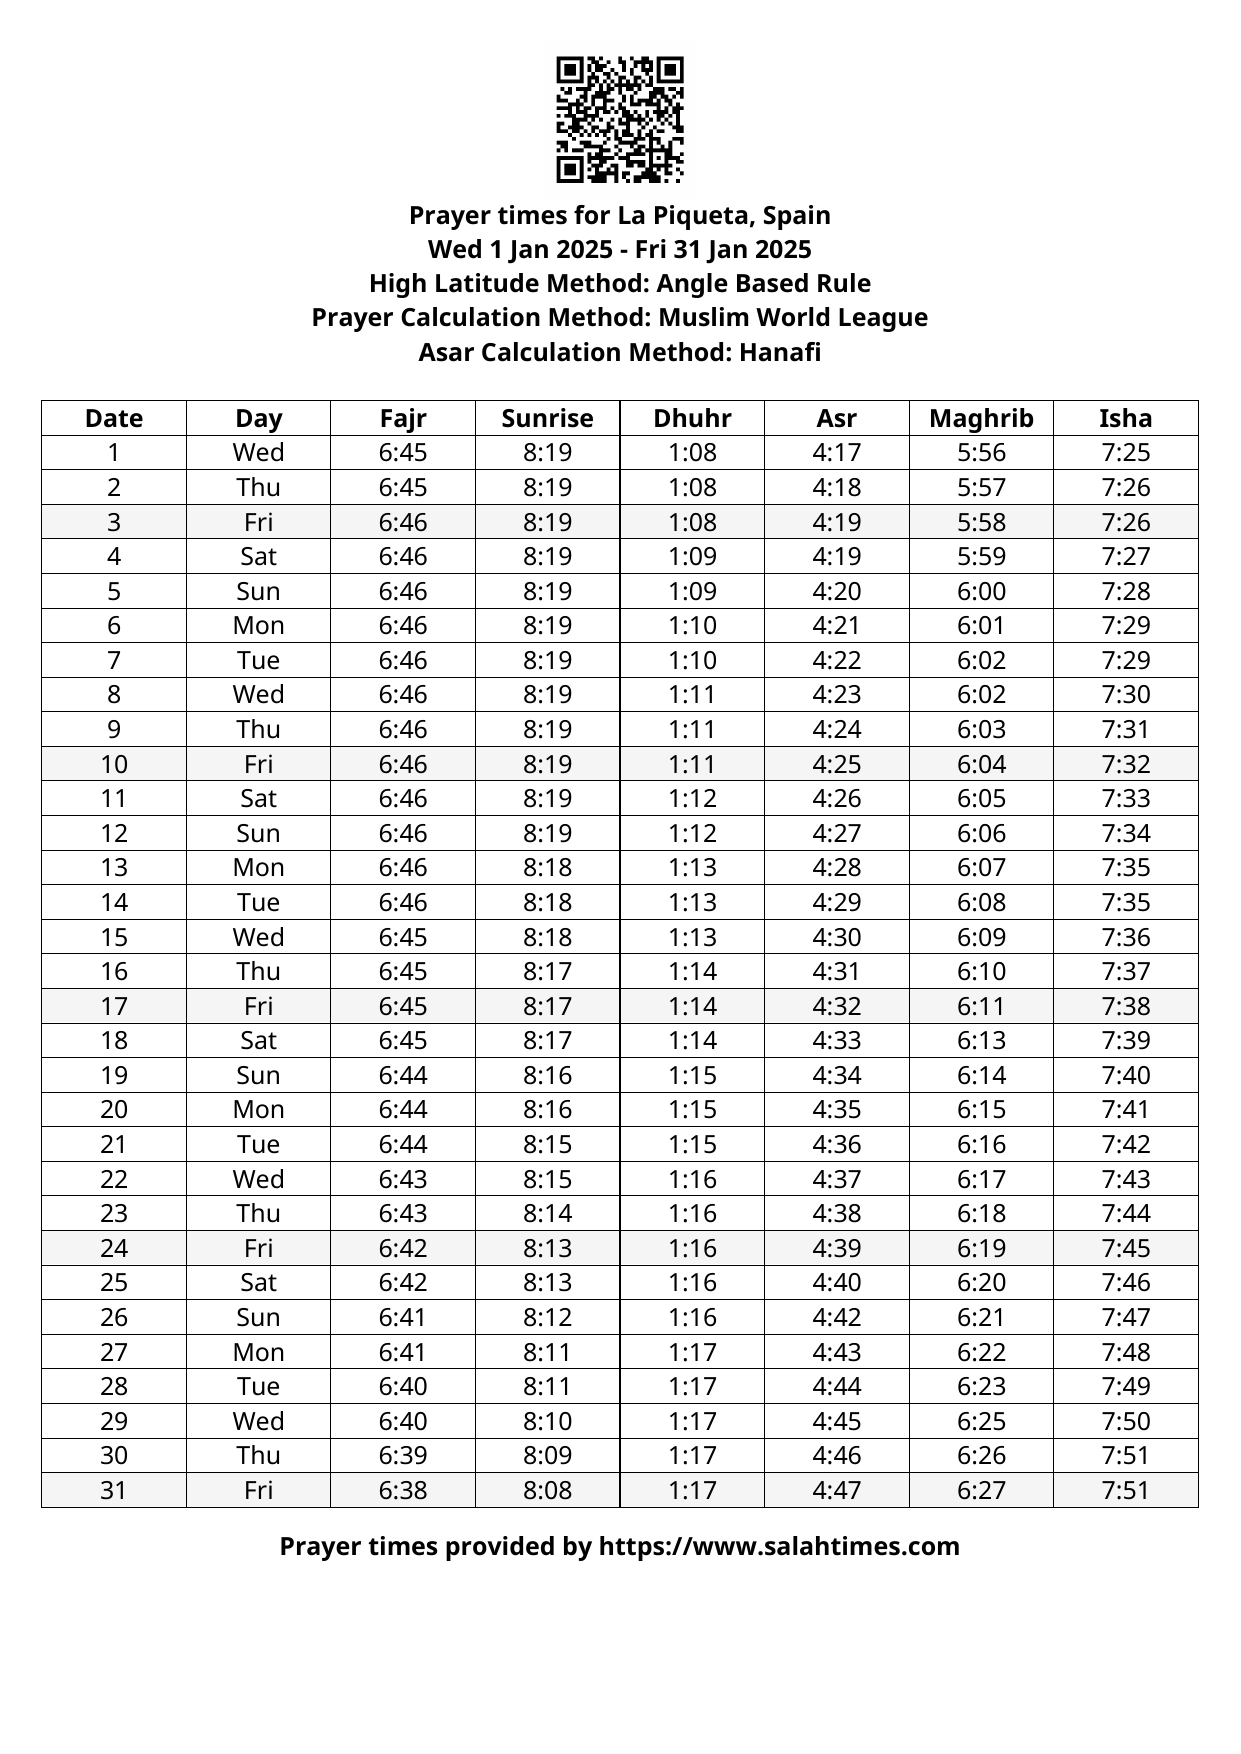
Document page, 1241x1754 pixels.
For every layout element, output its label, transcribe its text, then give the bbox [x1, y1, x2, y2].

table_cell 7:44 [1054, 1196, 1198, 1230]
table_cell 5:57 [910, 470, 1053, 504]
table_cell 6:44 [331, 1093, 475, 1126]
table_cell 7:48 [1054, 1335, 1198, 1368]
text Wed 1 Jan 2025 - Fri 31 Jan 2025 [42, 232, 1198, 266]
table_cell 8:12 [476, 1300, 619, 1334]
table_cell 1:15 [621, 1127, 764, 1161]
table_cell 8:17 [476, 1024, 619, 1057]
table_cell 1:14 [621, 1024, 764, 1057]
table_cell Sat [187, 781, 330, 815]
table_cell 4:29 [765, 885, 909, 919]
table_cell 4:44 [765, 1369, 909, 1403]
table_cell 6:20 [910, 1266, 1053, 1299]
table_cell 30 [42, 1439, 186, 1472]
table_cell 1:16 [621, 1162, 764, 1195]
table_cell Mon [187, 1093, 330, 1126]
table_cell 4:25 [765, 747, 909, 780]
table_cell 6:45 [331, 1024, 475, 1057]
table_cell 4:20 [765, 574, 909, 607]
table_cell 20 [42, 1093, 186, 1126]
table_cell 6:23 [910, 1369, 1053, 1403]
table_cell 28 [42, 1369, 186, 1403]
table_cell 10 [42, 747, 186, 780]
table_cell Sun [187, 574, 330, 607]
table_cell 1:13 [621, 885, 764, 919]
table_cell 6:46 [331, 816, 475, 849]
table_cell 7:36 [1054, 920, 1198, 953]
table_cell 25 [42, 1266, 186, 1299]
table_cell 8:19 [476, 816, 619, 849]
table_cell 1:16 [621, 1231, 764, 1264]
table_cell 6:44 [331, 1127, 475, 1161]
table_cell 6:01 [910, 609, 1053, 642]
table_cell 7:49 [1054, 1369, 1198, 1403]
table_cell 8:19 [476, 643, 619, 677]
table_cell 1:16 [621, 1266, 764, 1299]
table_cell 6:22 [910, 1335, 1053, 1368]
table_cell 4:35 [765, 1093, 909, 1126]
table_cell 1 [42, 436, 186, 469]
table_cell 7:32 [1054, 747, 1198, 780]
table_cell Tue [187, 643, 330, 677]
table_cell 8:18 [476, 851, 619, 884]
table_cell 6:09 [910, 920, 1053, 953]
table_cell 5:56 [910, 436, 1053, 469]
table_cell 7:51 [1054, 1439, 1198, 1472]
table_cell 5 [42, 574, 186, 607]
text Prayer Calculation Method: Muslim World League [42, 300, 1198, 334]
table_cell Thu [187, 1439, 330, 1472]
table_cell 4:47 [765, 1473, 909, 1507]
table_cell 1:10 [621, 609, 764, 642]
table_cell 4:37 [765, 1162, 909, 1195]
table_cell 7:25 [1054, 436, 1198, 469]
table_cell Wed [187, 1162, 330, 1195]
table_cell 1:16 [621, 1196, 764, 1230]
table_cell 8:09 [476, 1439, 619, 1472]
text Prayer times provided by https://www.salahtimes.com [42, 1528, 1198, 1563]
table_cell 1:17 [621, 1473, 764, 1507]
table_cell 8:10 [476, 1404, 619, 1437]
table_cell 7:34 [1054, 816, 1198, 849]
table_cell 1:17 [621, 1439, 764, 1472]
table_cell 8:19 [476, 574, 619, 607]
table_cell 8:16 [476, 1093, 619, 1126]
table_cell 7:35 [1054, 885, 1198, 919]
table_cell 1:13 [621, 851, 764, 884]
table_cell 7:45 [1054, 1231, 1198, 1264]
table_cell 7:29 [1054, 609, 1198, 642]
table_cell 6:04 [910, 747, 1053, 780]
table_cell 8:15 [476, 1127, 619, 1161]
table_cell 4 [42, 539, 186, 573]
table_cell 6:03 [910, 712, 1053, 746]
table_cell 5:59 [910, 539, 1053, 573]
table_cell 7:40 [1054, 1058, 1198, 1092]
table_cell 4:32 [765, 989, 909, 1022]
table_cell 1:17 [621, 1369, 764, 1403]
table_cell Fri [187, 505, 330, 538]
table_cell Thu [187, 1196, 330, 1230]
table_cell 6:41 [331, 1335, 475, 1368]
table_cell 7:35 [1054, 851, 1198, 884]
table_cell 4:19 [765, 505, 909, 538]
table_cell 14 [42, 885, 186, 919]
table_cell Thu [187, 470, 330, 504]
table_cell 1:08 [621, 505, 764, 538]
table_cell 5:58 [910, 505, 1053, 538]
table_cell Fri [187, 747, 330, 780]
table_cell 1:11 [621, 712, 764, 746]
table_cell 6:10 [910, 954, 1053, 988]
table_cell 6:46 [331, 643, 475, 677]
table_cell 6:46 [331, 678, 475, 711]
table_cell 4:31 [765, 954, 909, 988]
table_cell Sun [187, 1300, 330, 1334]
table_cell 6:16 [910, 1127, 1053, 1161]
table_cell 17 [42, 989, 186, 1022]
table_cell 6:15 [910, 1093, 1053, 1126]
picture [542, 41, 699, 198]
table_cell 6:45 [331, 989, 475, 1022]
table_cell 4:33 [765, 1024, 909, 1057]
table_cell 6:05 [910, 781, 1053, 815]
table_cell 6:39 [331, 1439, 475, 1472]
table_cell 4:27 [765, 816, 909, 849]
table_cell 26 [42, 1300, 186, 1334]
table_cell 6:06 [910, 816, 1053, 849]
table_cell Fri [187, 1473, 330, 1507]
table_cell 16 [42, 954, 186, 988]
table_cell 7:42 [1054, 1127, 1198, 1161]
table_cell 6:42 [331, 1231, 475, 1264]
table_cell 7:51 [1054, 1473, 1198, 1507]
table_cell 21 [42, 1127, 186, 1161]
text Prayer times for La Piqueta, Spain [42, 198, 1198, 232]
table_cell 4:43 [765, 1335, 909, 1368]
table_cell 4:19 [765, 539, 909, 573]
table_cell Tue [187, 1369, 330, 1403]
table_cell 7:33 [1054, 781, 1198, 815]
table_cell 23 [42, 1196, 186, 1230]
table_cell 4:24 [765, 712, 909, 746]
table_cell 8:13 [476, 1266, 619, 1299]
table_cell 4:46 [765, 1439, 909, 1472]
table_cell 6:46 [331, 539, 475, 573]
table_cell 31 [42, 1473, 186, 1507]
table_cell 6:42 [331, 1266, 475, 1299]
table_cell 8:19 [476, 470, 619, 504]
table_cell 6 [42, 609, 186, 642]
table_cell 6:46 [331, 505, 475, 538]
table_cell 4:36 [765, 1127, 909, 1161]
table_cell 6:43 [331, 1196, 475, 1230]
table_cell 29 [42, 1404, 186, 1437]
table_cell 7:41 [1054, 1093, 1198, 1126]
table_cell 8:18 [476, 920, 619, 953]
table_cell 6:45 [331, 436, 475, 469]
table_cell 8:19 [476, 781, 619, 815]
table_cell 6:07 [910, 851, 1053, 884]
table_cell 7:37 [1054, 954, 1198, 988]
table_cell 7:26 [1054, 505, 1198, 538]
table_cell 8:19 [476, 539, 619, 573]
table_cell 1:14 [621, 954, 764, 988]
table_cell 27 [42, 1335, 186, 1368]
table_cell 8:13 [476, 1231, 619, 1264]
table_header Date [42, 401, 186, 434]
table_cell 6:17 [910, 1162, 1053, 1195]
table_cell 6:00 [910, 574, 1053, 607]
table_cell 7:29 [1054, 643, 1198, 677]
table_cell 8:19 [476, 678, 619, 711]
table_cell 6:14 [910, 1058, 1053, 1092]
table_cell 6:46 [331, 712, 475, 746]
table_cell 4:23 [765, 678, 909, 711]
table_cell Wed [187, 920, 330, 953]
table_cell 8:11 [476, 1335, 619, 1368]
table_cell 6:44 [331, 1058, 475, 1092]
table_cell 1:11 [621, 747, 764, 780]
table_cell 1:08 [621, 436, 764, 469]
table_cell 6:08 [910, 885, 1053, 919]
table_cell 18 [42, 1024, 186, 1057]
table_cell 6:45 [331, 954, 475, 988]
table_cell 7:26 [1054, 470, 1198, 504]
table_cell Thu [187, 712, 330, 746]
table_cell 6:40 [331, 1404, 475, 1437]
table_cell 13 [42, 851, 186, 884]
table_cell 6:13 [910, 1024, 1053, 1057]
table_cell 7:46 [1054, 1266, 1198, 1299]
table_cell 6:18 [910, 1196, 1053, 1230]
table_cell Sat [187, 539, 330, 573]
table_cell 7:27 [1054, 539, 1198, 573]
table_cell 24 [42, 1231, 186, 1264]
text High Latitude Method: Angle Based Rule [42, 266, 1198, 300]
table_cell 4:17 [765, 436, 909, 469]
table_cell 6:02 [910, 643, 1053, 677]
table_cell 1:17 [621, 1404, 764, 1437]
table_cell Tue [187, 1127, 330, 1161]
table_cell 11 [42, 781, 186, 815]
table_cell 7:30 [1054, 678, 1198, 711]
table_cell 8:19 [476, 505, 619, 538]
table_cell 7:28 [1054, 574, 1198, 607]
table_cell 1:14 [621, 989, 764, 1022]
table_cell 6:41 [331, 1300, 475, 1334]
table_cell 8:08 [476, 1473, 619, 1507]
table_cell 19 [42, 1058, 186, 1092]
table_header Sunrise [476, 401, 619, 434]
table_cell 4:18 [765, 470, 909, 504]
table_cell 1:15 [621, 1058, 764, 1092]
table_cell 8:19 [476, 436, 619, 469]
table_header Day [187, 401, 330, 434]
table_cell 12 [42, 816, 186, 849]
table_cell Fri [187, 989, 330, 1022]
table_cell 4:45 [765, 1404, 909, 1437]
table_cell 22 [42, 1162, 186, 1195]
table_header Dhuhr [621, 401, 764, 434]
table_cell Wed [187, 436, 330, 469]
table_cell 4:38 [765, 1196, 909, 1230]
table_cell Thu [187, 954, 330, 988]
table_cell 15 [42, 920, 186, 953]
table_cell 6:19 [910, 1231, 1053, 1264]
table_cell 8:17 [476, 989, 619, 1022]
table_cell 1:09 [621, 539, 764, 573]
table_cell 7:39 [1054, 1024, 1198, 1057]
table_header Fajr [331, 401, 475, 434]
table_cell 4:26 [765, 781, 909, 815]
table_cell 6:11 [910, 989, 1053, 1022]
table_cell 4:28 [765, 851, 909, 884]
table_cell 6:45 [331, 470, 475, 504]
table_cell 7 [42, 643, 186, 677]
table_cell 7:50 [1054, 1404, 1198, 1437]
table_cell 7:31 [1054, 712, 1198, 746]
table_cell Mon [187, 609, 330, 642]
table_cell 6:46 [331, 747, 475, 780]
table_cell Wed [187, 1404, 330, 1437]
table_cell 4:22 [765, 643, 909, 677]
table_cell 6:43 [331, 1162, 475, 1195]
table_cell 8:16 [476, 1058, 619, 1092]
table_cell 8:15 [476, 1162, 619, 1195]
table_cell 6:02 [910, 678, 1053, 711]
table_cell Tue [187, 885, 330, 919]
table_cell 3 [42, 505, 186, 538]
table_cell 6:46 [331, 885, 475, 919]
table_cell 7:47 [1054, 1300, 1198, 1334]
table_cell 7:38 [1054, 989, 1198, 1022]
table_cell 8:19 [476, 609, 619, 642]
table_cell 6:46 [331, 781, 475, 815]
table_header Maghrib [910, 401, 1053, 434]
text Asar Calculation Method: Hanafi [42, 334, 1198, 368]
table_cell 6:46 [331, 609, 475, 642]
table_cell 4:39 [765, 1231, 909, 1264]
table_cell 1:16 [621, 1300, 764, 1334]
table_cell 1:12 [621, 781, 764, 815]
table_cell Fri [187, 1231, 330, 1264]
table_cell 6:45 [331, 920, 475, 953]
table_cell Sat [187, 1024, 330, 1057]
table_header Isha [1054, 401, 1198, 434]
table_cell 6:46 [331, 851, 475, 884]
table_cell Sun [187, 1058, 330, 1092]
table_cell 9 [42, 712, 186, 746]
table_cell 8:11 [476, 1369, 619, 1403]
table_cell Sat [187, 1266, 330, 1299]
table_cell 4:21 [765, 609, 909, 642]
table_cell 6:27 [910, 1473, 1053, 1507]
table_cell 4:30 [765, 920, 909, 953]
table_cell 8:14 [476, 1196, 619, 1230]
table_cell 1:08 [621, 470, 764, 504]
table_cell 4:34 [765, 1058, 909, 1092]
table_cell 8 [42, 678, 186, 711]
table_cell Mon [187, 851, 330, 884]
table_cell Mon [187, 1335, 330, 1368]
table_cell 1:10 [621, 643, 764, 677]
table_cell 1:13 [621, 920, 764, 953]
table_cell 6:25 [910, 1404, 1053, 1437]
table_cell 6:46 [331, 574, 475, 607]
table_header Asr [765, 401, 909, 434]
table_cell 6:38 [331, 1473, 475, 1507]
table_cell 8:17 [476, 954, 619, 988]
table_cell 6:21 [910, 1300, 1053, 1334]
table_cell 4:40 [765, 1266, 909, 1299]
table_cell 1:15 [621, 1093, 764, 1126]
table_cell 1:11 [621, 678, 764, 711]
table_cell 1:09 [621, 574, 764, 607]
table_cell 8:19 [476, 712, 619, 746]
table_cell Wed [187, 678, 330, 711]
table_cell 6:26 [910, 1439, 1053, 1472]
table_cell 8:19 [476, 747, 619, 780]
table_cell 1:17 [621, 1335, 764, 1368]
table_cell 7:43 [1054, 1162, 1198, 1195]
table_cell 4:42 [765, 1300, 909, 1334]
table_cell Sun [187, 816, 330, 849]
table_cell 6:40 [331, 1369, 475, 1403]
table_cell 1:12 [621, 816, 764, 849]
table_cell 8:18 [476, 885, 619, 919]
table_cell 2 [42, 470, 186, 504]
